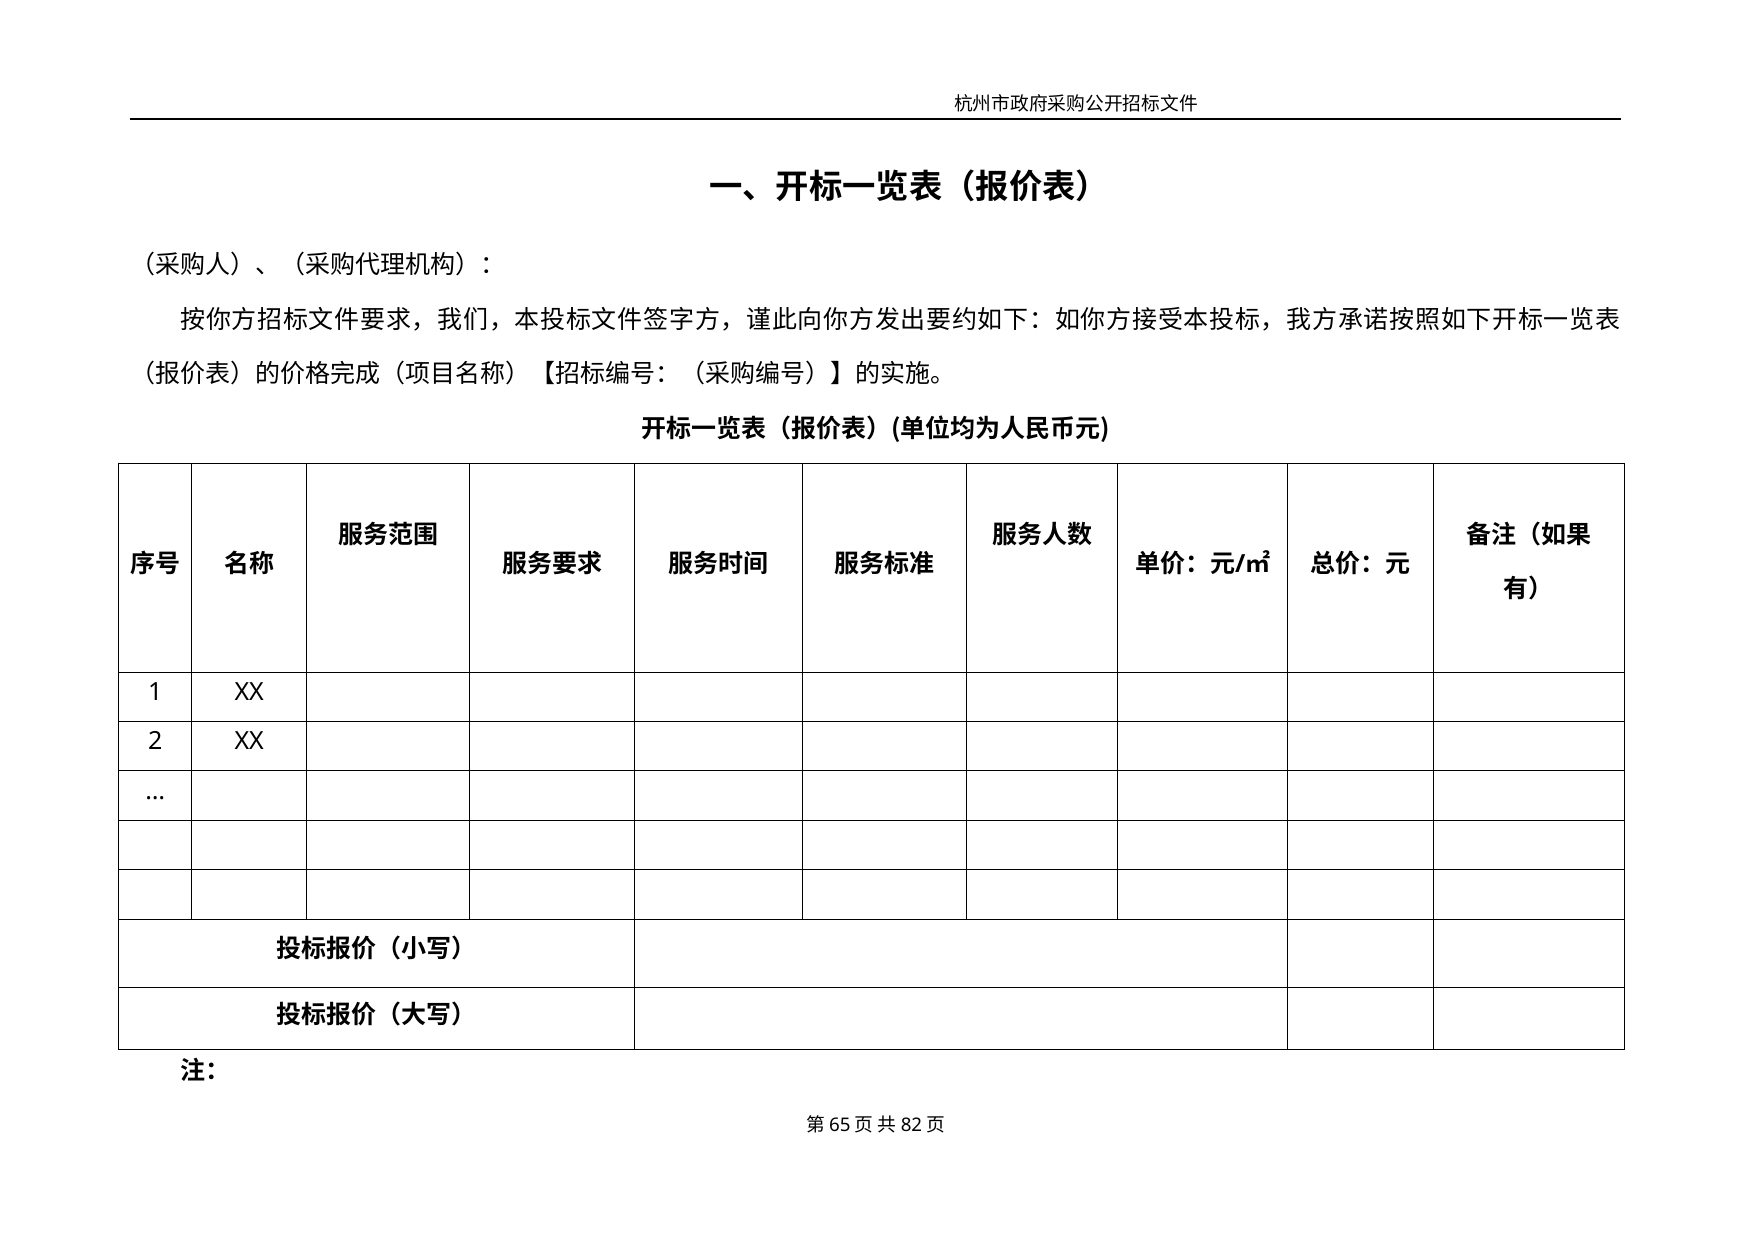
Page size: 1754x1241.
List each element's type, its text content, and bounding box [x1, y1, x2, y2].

table_cell [635, 673, 802, 721]
table_header 服务范围 [307, 464, 469, 672]
table_cell [307, 771, 469, 820]
table_cell 投标报价（大写） [119, 988, 634, 1049]
table_cell [307, 821, 469, 869]
table_header 单价：元/㎡ [1118, 464, 1287, 672]
table_header 总价：元 [1288, 464, 1433, 672]
table_header 序号 [119, 464, 191, 672]
table_cell [1288, 988, 1433, 1049]
table_cell [803, 673, 966, 721]
table_cell XX [192, 673, 306, 721]
table_cell [470, 821, 634, 869]
text 按你方招标文件要求，我们，本投标文件签字方，谨此向你方发出要约如下：如你方接受本投标，我方承诺按照如下开标一览表（报价表）的价格完成（项目名称）【招标编号：（采购编号）】的实施。 [130, 299, 1621, 390]
table_cell [1118, 673, 1287, 721]
table_cell [192, 821, 306, 869]
table_cell [635, 821, 802, 869]
table_header 服务人数 [967, 464, 1117, 672]
table_cell [1118, 722, 1287, 770]
table_cell [635, 870, 802, 918]
table_cell [967, 673, 1117, 721]
table_cell [803, 870, 966, 918]
table_cell [967, 771, 1117, 820]
table_cell [307, 870, 469, 918]
table_cell … [119, 771, 191, 820]
table_cell [1434, 920, 1624, 987]
table_cell [967, 722, 1117, 770]
table_cell [1118, 870, 1287, 918]
table_cell [1434, 988, 1624, 1049]
table_header 服务标准 [803, 464, 966, 672]
table_cell [119, 821, 191, 869]
table_cell [1118, 821, 1287, 869]
table_cell [635, 722, 802, 770]
table_cell [1118, 771, 1287, 820]
table_cell 投标报价（小写） [119, 920, 634, 987]
table_cell [1288, 870, 1433, 918]
table_cell XX [192, 722, 306, 770]
table_cell 2 [119, 722, 191, 770]
table_cell [1434, 870, 1624, 918]
table_cell [803, 722, 966, 770]
table_cell [1288, 722, 1433, 770]
table_cell [470, 722, 634, 770]
table_cell [192, 771, 306, 820]
table_cell [1434, 821, 1624, 869]
table_cell [635, 920, 1287, 987]
table_cell [192, 870, 306, 918]
table_cell [1288, 920, 1433, 987]
table_cell [1288, 771, 1433, 820]
table_cell [470, 673, 634, 721]
table_header 服务要求 [470, 464, 634, 672]
table_cell [967, 821, 1117, 869]
table_header 名称 [192, 464, 306, 672]
table_cell [470, 771, 634, 820]
table_header 服务时间 [635, 464, 802, 672]
table_cell [803, 771, 966, 820]
table_cell [635, 771, 802, 820]
table_cell [470, 870, 634, 918]
table_cell 1 [119, 673, 191, 721]
text （采购人）、（采购代理机构）： [130, 245, 1621, 281]
text 注： [180, 1050, 1621, 1087]
table_cell [119, 870, 191, 918]
table_cell [1434, 771, 1624, 820]
table_cell [1434, 673, 1624, 721]
table_cell [1288, 821, 1433, 869]
table_cell [1434, 722, 1624, 770]
table_cell [307, 673, 469, 721]
table_header 备注（如果有） [1434, 464, 1624, 672]
table_cell [307, 722, 469, 770]
table_cell [1288, 673, 1433, 721]
table_cell [635, 988, 1287, 1049]
text 开标一览表（报价表）(单位均为人民币元) [130, 408, 1621, 444]
table_cell [967, 870, 1117, 918]
text 一、开标一览表（报价表） [130, 160, 1621, 208]
table_cell [803, 821, 966, 869]
